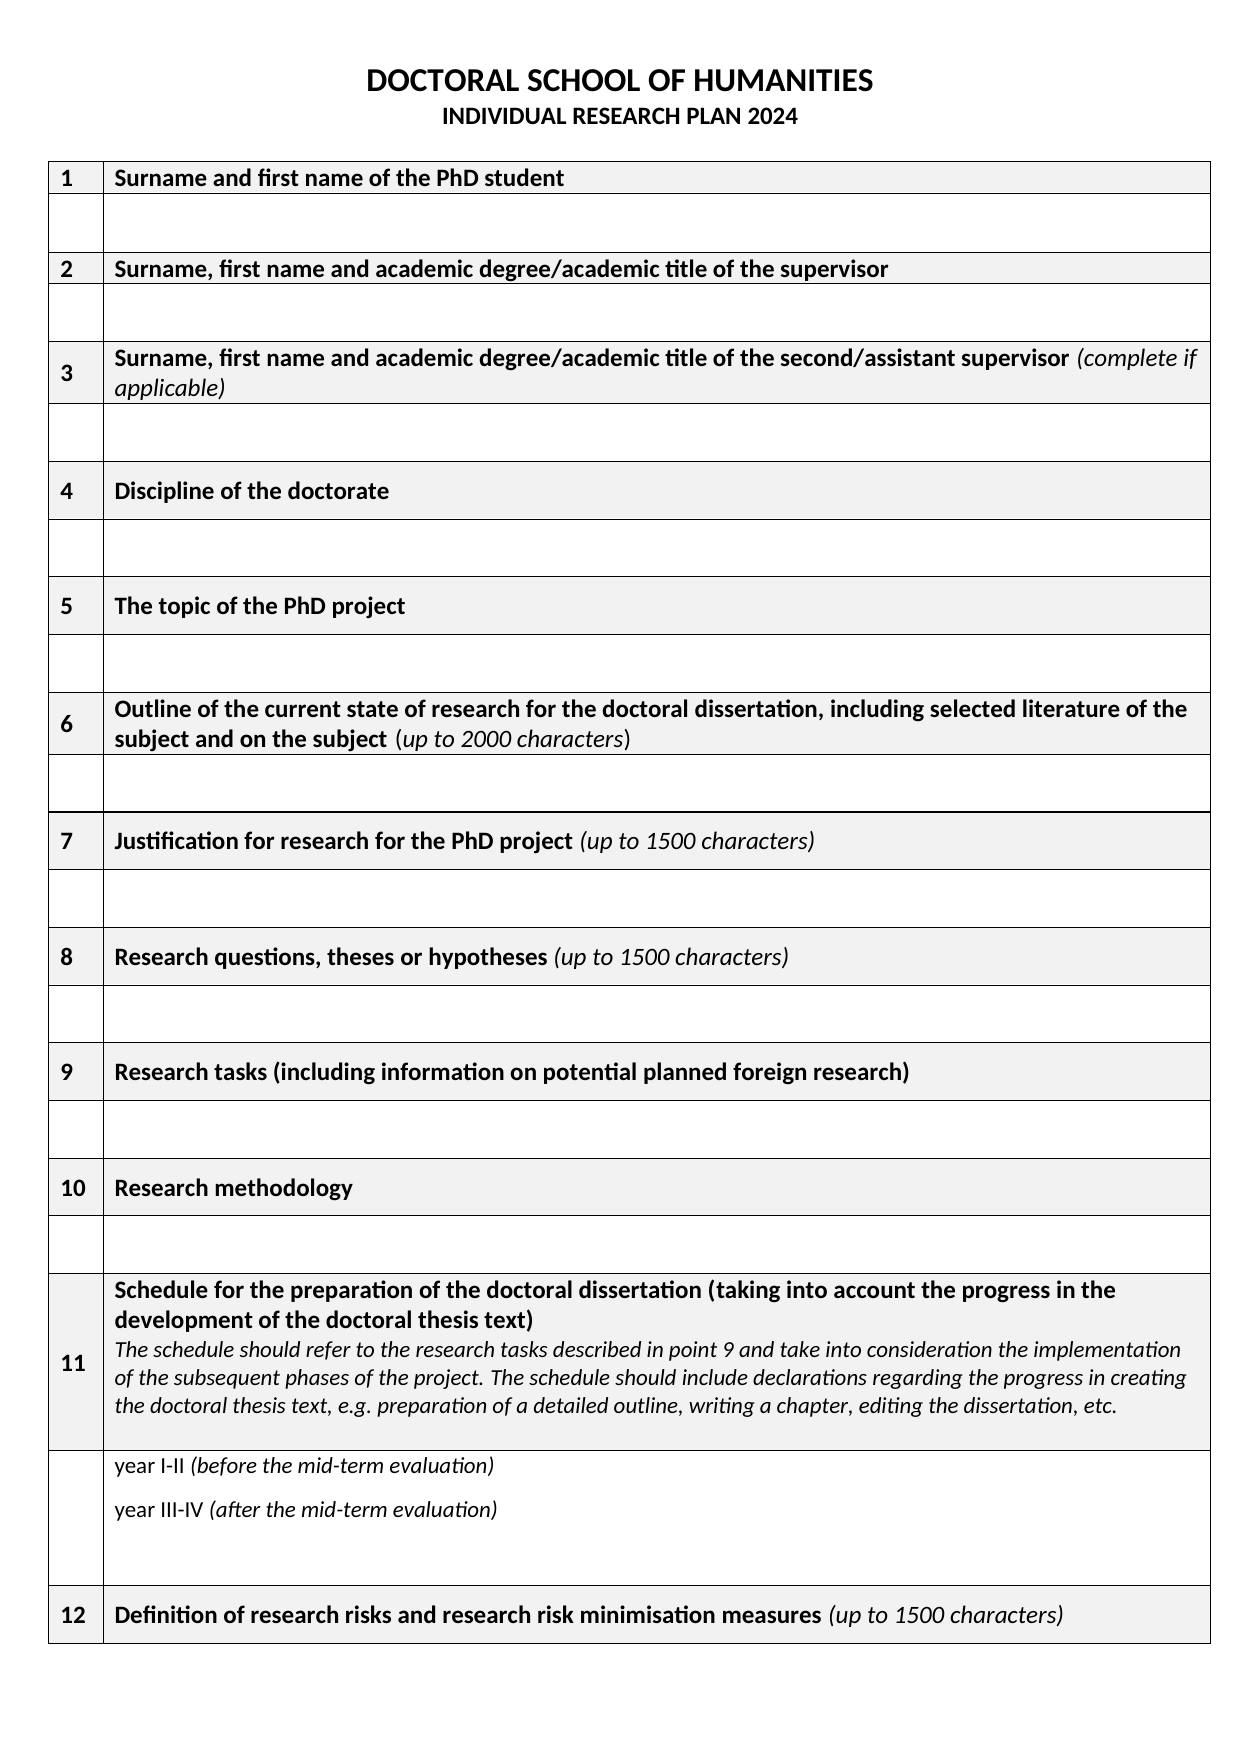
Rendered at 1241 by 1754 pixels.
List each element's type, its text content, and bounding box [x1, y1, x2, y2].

table_cell [49, 284, 103, 341]
table_cell Research tasks (including information on potential planned foreign research) [104, 1043, 1210, 1100]
table_cell [104, 404, 1210, 461]
table_cell 3 [49, 342, 103, 403]
table_cell 12 [49, 1586, 103, 1643]
table_cell 5 [49, 577, 103, 634]
table_cell [49, 404, 103, 461]
table_cell Research methodology [104, 1159, 1210, 1215]
table_cell 11 [49, 1274, 103, 1450]
table_header 1 [49, 162, 103, 192]
table_cell [104, 284, 1210, 341]
table_cell [49, 986, 103, 1042]
table_cell [49, 520, 103, 576]
table_cell [104, 635, 1210, 692]
table_header Surname and first name of the PhD student [104, 162, 1210, 192]
table_cell Outline of the current state of research for the doctoral dissertation, including selected literature of the subject and on the subject (up to 2000 characters) [104, 693, 1210, 754]
table_cell [49, 755, 103, 811]
table_cell Surname, first name and academic degree/academic title of the supervisor [104, 253, 1210, 283]
table_cell 7 [49, 813, 103, 869]
table_cell Justification for research for the PhD project (up to 1500 characters) [104, 813, 1210, 869]
table_cell 6 [49, 693, 103, 754]
table_cell [49, 870, 103, 927]
table_cell [49, 1216, 103, 1273]
table_cell Definition of research risks and research risk minimisation measures (up to 1500 characters) [104, 1586, 1210, 1643]
table_cell Research questions, theses or hypotheses (up to 1500 characters) [104, 928, 1210, 984]
table_cell The topic of the PhD project [104, 577, 1210, 634]
table_cell [49, 1451, 103, 1585]
table_cell 9 [49, 1043, 103, 1100]
table_cell [49, 635, 103, 692]
table_cell [49, 194, 103, 252]
table_cell Schedule for the preparation of the doctoral dissertation (taking into account the progress in the development of the doctoral thesis text) The schedule should refer to the research tasks described in point 9 and take into consideration the implementation of the subsequent phases of the project. The schedule should include declarations regarding the progress in creating the doctoral thesis text, e.g. preparation of a detailed outline, writing a chapter, editing the dissertation, etc. [104, 1274, 1210, 1450]
table_cell [104, 1101, 1210, 1158]
table_cell [104, 194, 1210, 252]
table_cell [104, 1216, 1210, 1273]
table_cell 8 [49, 928, 103, 984]
table_cell 10 [49, 1159, 103, 1215]
table_cell [104, 755, 1210, 811]
table_cell [49, 1101, 103, 1158]
table_cell Discipline of the doctorate [104, 462, 1210, 518]
table_cell 4 [49, 462, 103, 518]
table_cell 2 [49, 253, 103, 283]
table_cell [104, 520, 1210, 576]
table_cell Surname, first name and academic degree/academic title of the second/assistant supervisor (complete if applicable) [104, 342, 1210, 403]
table_cell [104, 870, 1210, 927]
table_cell year I-II (before the mid-term evaluation) year III-IV (after the mid-term evaluation) [104, 1451, 1210, 1585]
table_cell [104, 986, 1210, 1042]
